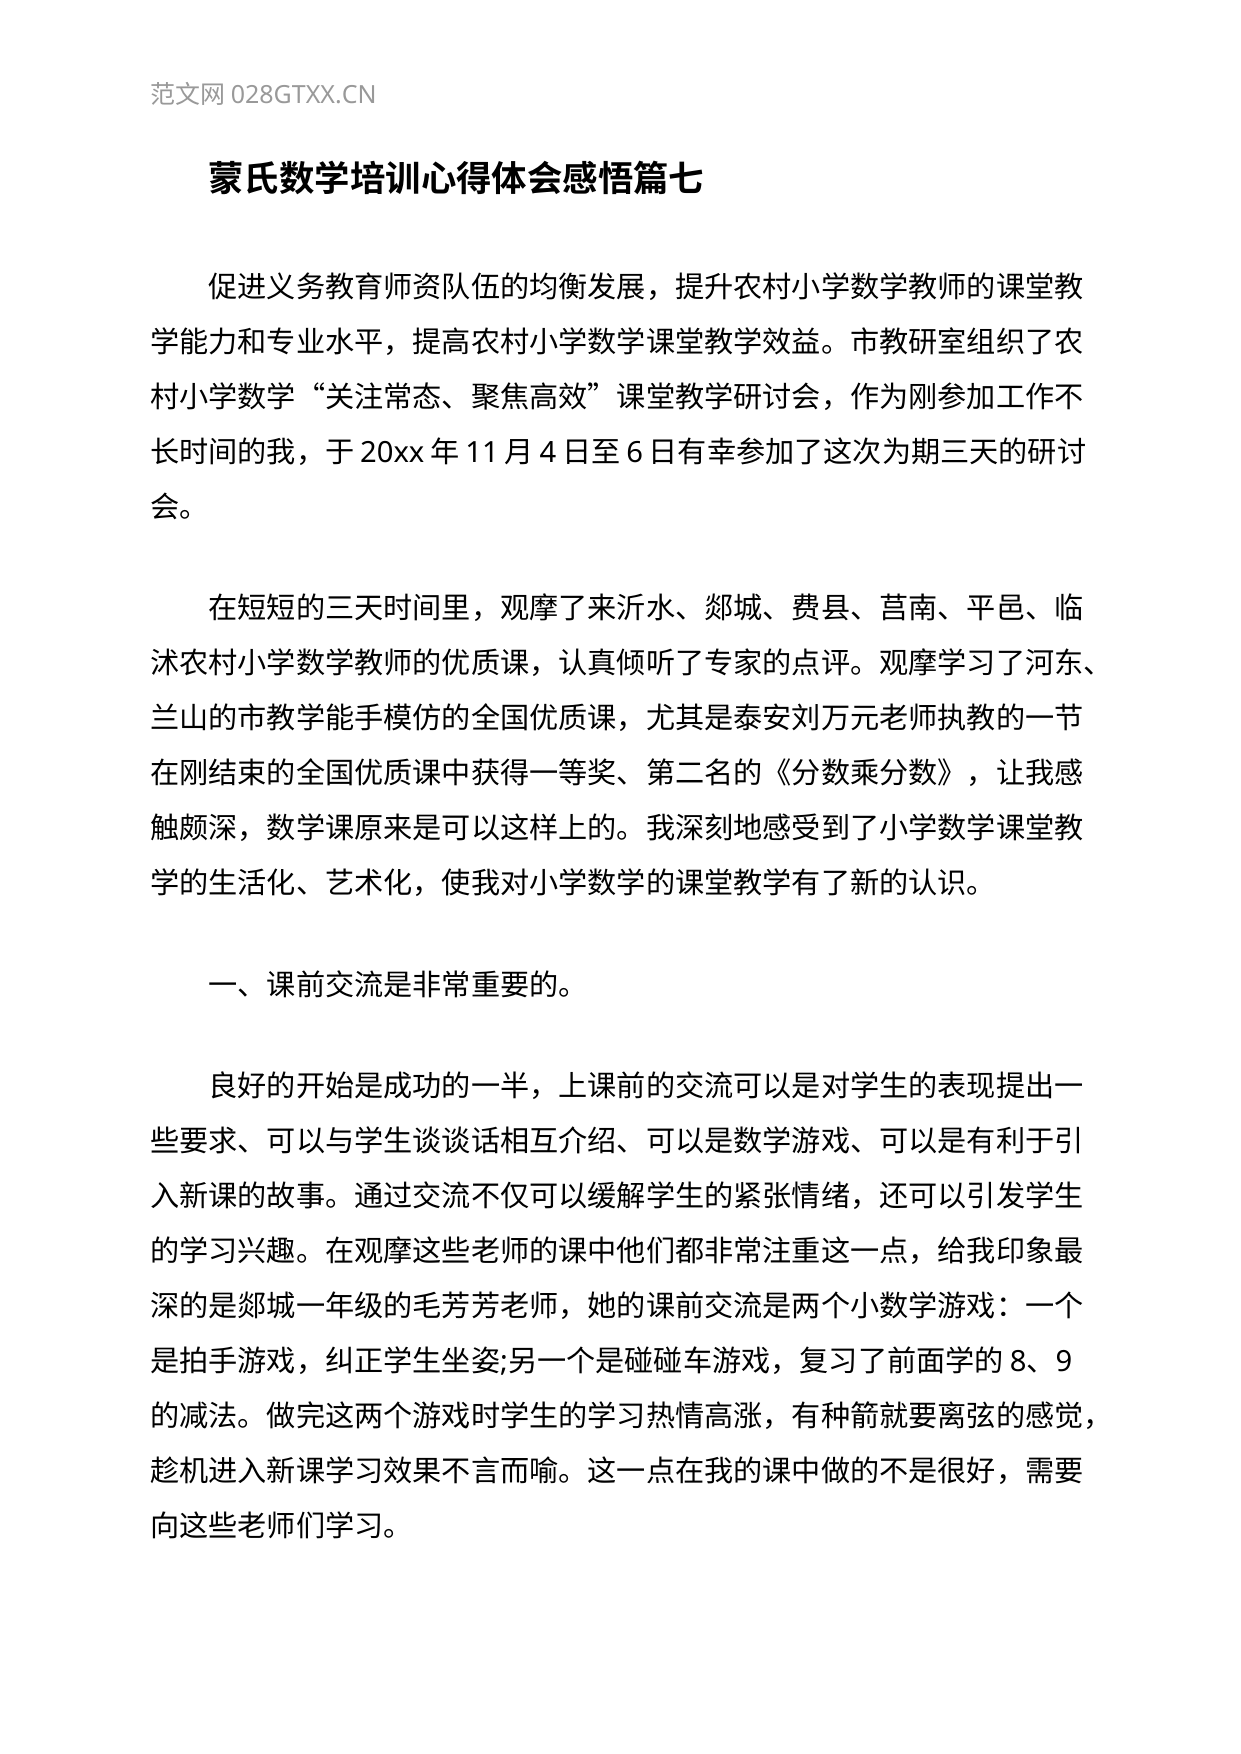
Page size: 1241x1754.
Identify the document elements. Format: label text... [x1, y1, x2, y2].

text 一、课前交流是非常重要的。 [150, 961, 1090, 1003]
text 促进义务教育师资队伍的均衡发展，提升农村小学数学教师的课堂教学能力和专业水平，提高农村小学数学课堂教学效益。市教研室组织了农村小学数学“关注常态、聚焦高效”课堂教学研讨会，作为刚参加工作不长时间的我，于20xx年11月4日至6日有幸参加了这次为期三天的研讨会。 [150, 263, 1090, 525]
text 蒙氏数学培训心得体会感悟篇七 [150, 150, 1090, 201]
text 良好的开始是成功的一半，上课前的交流可以是对学生的表现提出一些要求、可以与学生谈谈话相互介绍、可以是数学游戏、可以是有利于引入新课的故事。通过交流不仅可以缓解学生的紧张情绪，还可以引发学生的学习兴趣。在观摩这些老师的课中他们都非常注重这一点，给我印象最深的是郯城一年级的毛芳芳老师，她的课前交流是两个小数学游戏：一个是拍手游戏，纠正学生坐姿;另一个是碰碰车游戏，复习了前面学的8、9的减法。做完这两个游戏时学生的学习热情高涨，有种箭就要离弦的感觉，趁机进入新课学习效果不言而喻。这一点在我的课中做的不是很好，需要向这些老师们学习。 [150, 1063, 1090, 1544]
text 在短短的三天时间里，观摩了来沂水、郯城、费县、莒南、平邑、临沭农村小学数学教师的优质课，认真倾听了专家的点评。观摩学习了河东、兰山的市教学能手模仿的全国优质课，尤其是泰安刘万元老师执教的一节在刚结束的全国优质课中获得一等奖、第二名的《分数乘分数》，让我感触颇深，数学课原来是可以这样上的。我深刻地感受到了小学数学课堂教学的生活化、艺术化，使我对小学数学的课堂教学有了新的认识。 [150, 585, 1090, 902]
